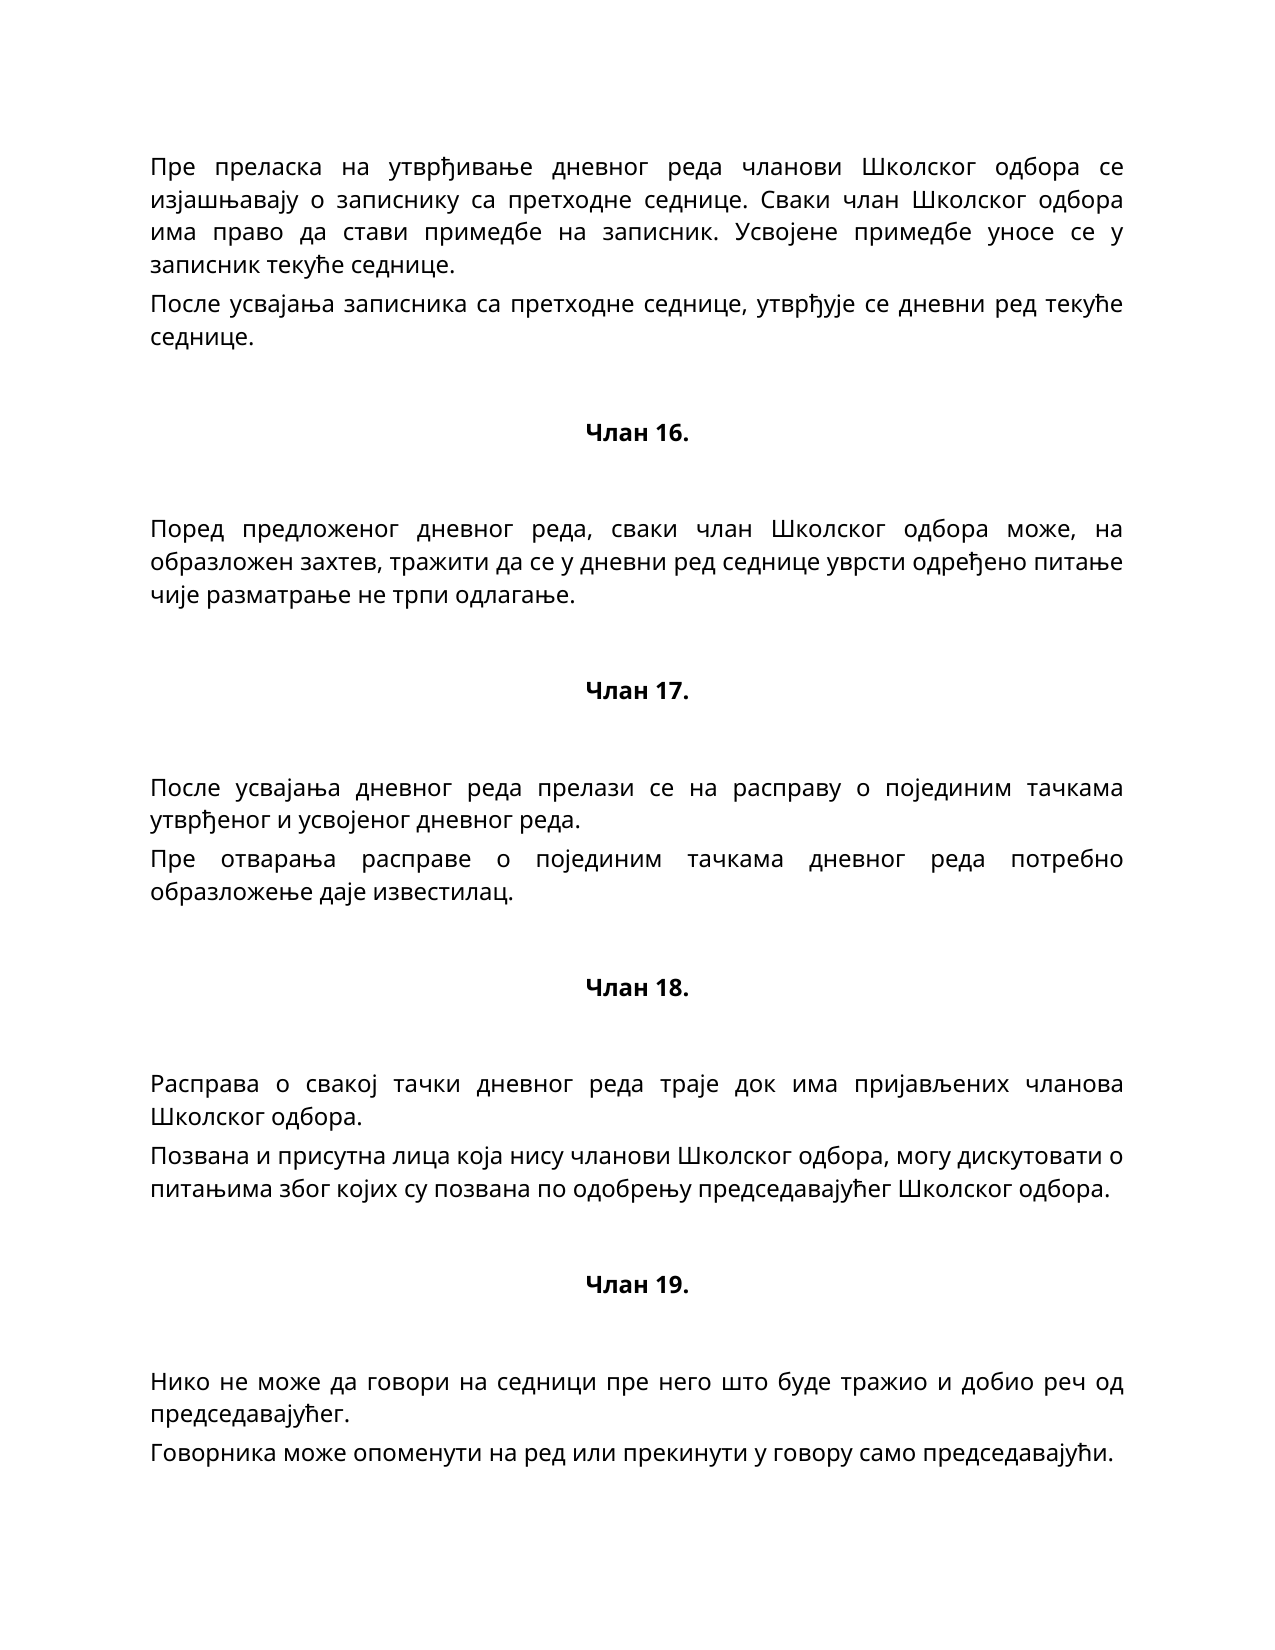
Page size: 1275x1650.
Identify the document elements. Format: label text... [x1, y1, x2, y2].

text Члан 18. [150, 971, 1125, 1003]
text Расправа о свакој тачки дневног реда траје док има пријављених чланова Школског одбора. [150, 1067, 1125, 1132]
text После усвајања дневног реда прелази се на расправу о појединим тачкама утврђеног и усвојеног дневног реда. [150, 770, 1125, 836]
text Поред предложеног дневног реда, сваки члан Школског одбора може, на образложен захтев, тражити да се у дневни ред седнице уврсти одређено питање чије разматрање не трпи одлагање. [150, 512, 1125, 610]
text Члан 16. [150, 416, 1125, 448]
text Говорника може опоменути на ред или прекинути у говору само председавајући. [150, 1436, 1125, 1468]
text Члан 17. [150, 674, 1125, 706]
text Пре преласка на утврђивање дневног реда чланови Школског одбора се изјашњавају о записнику са претходне седнице. Сваки члан Школског одбора има право да стави примедбе на записник. Усвојене примедбе уносе се у записник текуће седнице. [150, 150, 1125, 280]
text После усвајања записника са претходне седнице, утврђује се дневни ред текуће седнице. [150, 287, 1125, 352]
text Позвана и присутна лица која нису чланови Школског одбора, могу дискутовати о питањима због којих су позвана по одобрењу председавајућег Школског одбора. [150, 1139, 1125, 1204]
text Члан 19. [150, 1268, 1125, 1300]
text Нико не може да говори на седници пре него што буде тражио и добио реч од председавајућег. [150, 1364, 1125, 1429]
text Пре отварања расправе о појединим тачкама дневног реда потребно образложење даје известилац. [150, 842, 1125, 907]
